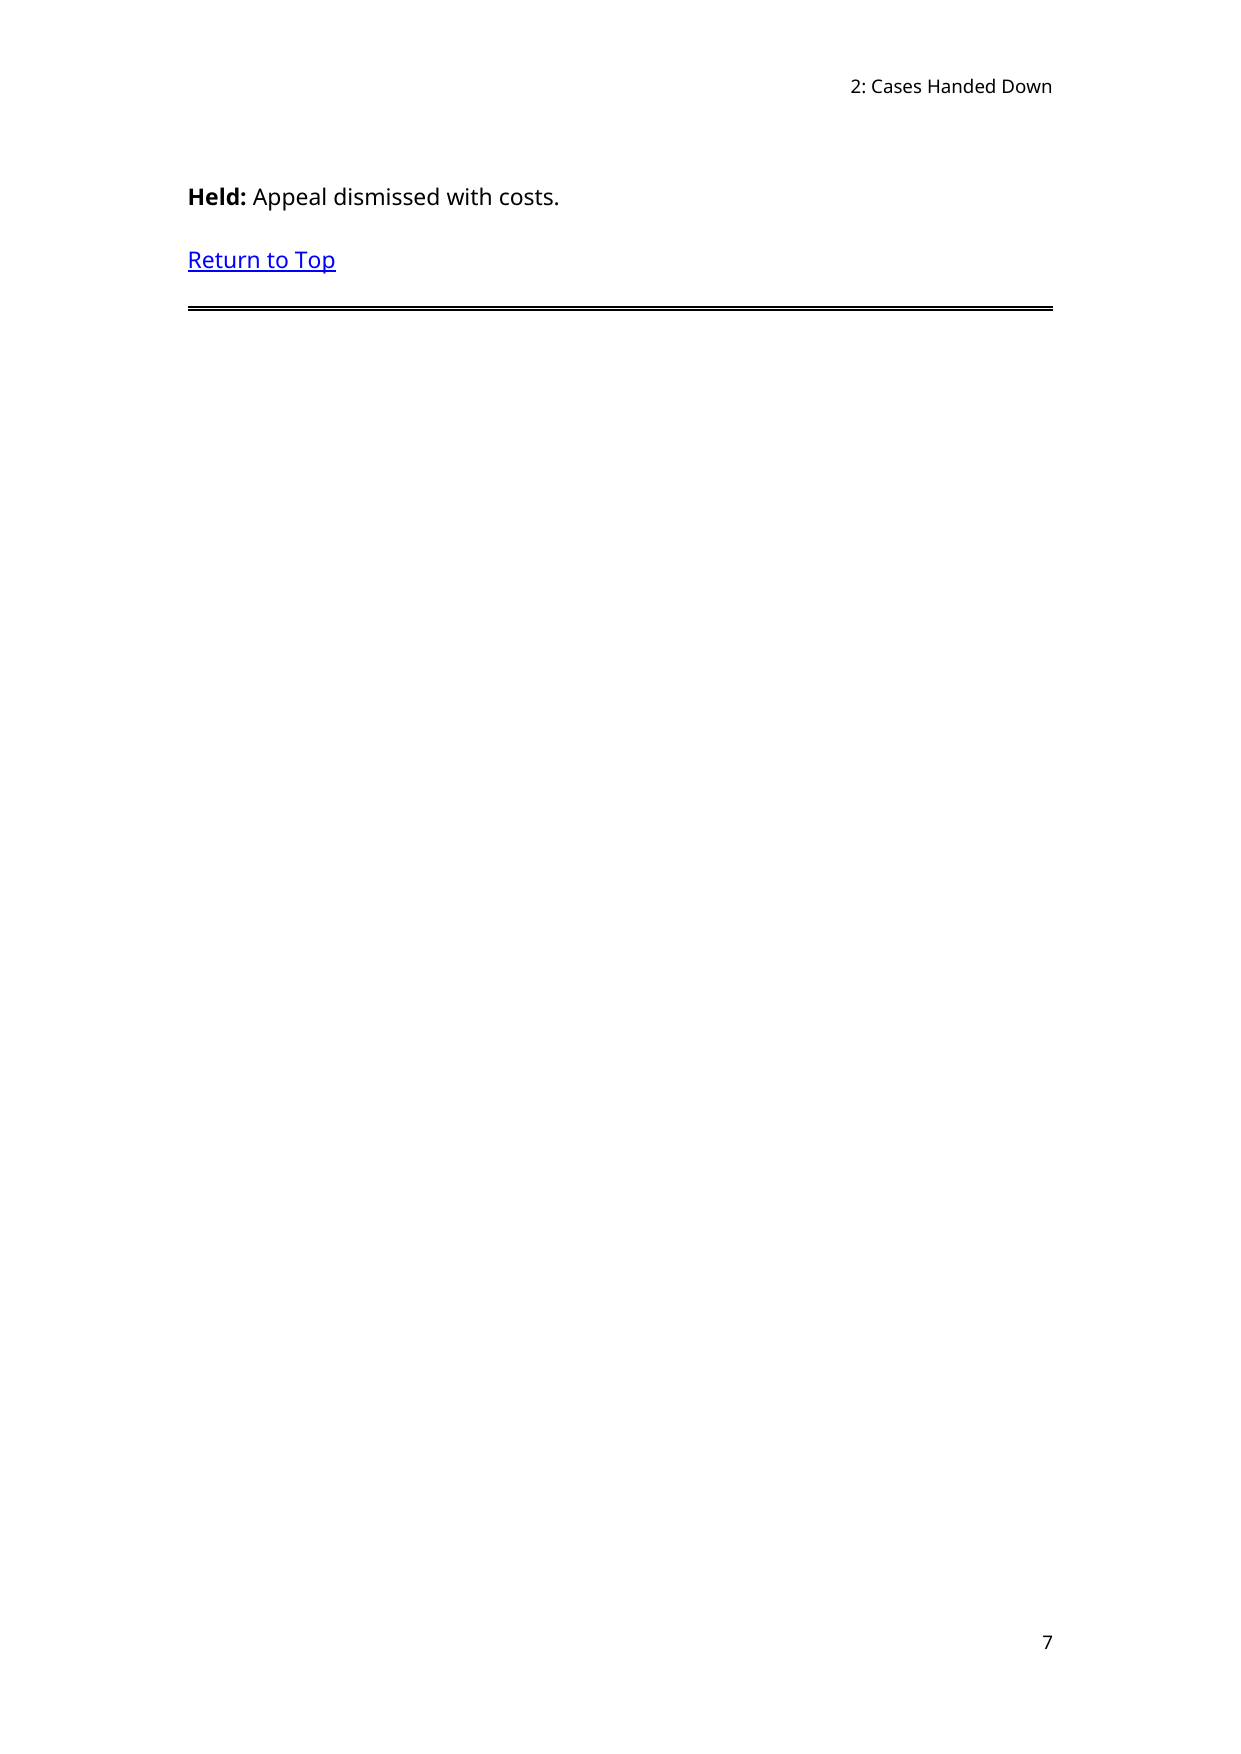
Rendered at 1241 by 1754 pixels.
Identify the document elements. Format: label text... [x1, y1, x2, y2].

text Held: Appeal dismissed with costs. [187, 181, 1053, 212]
text Return to Top [187, 244, 1053, 275]
